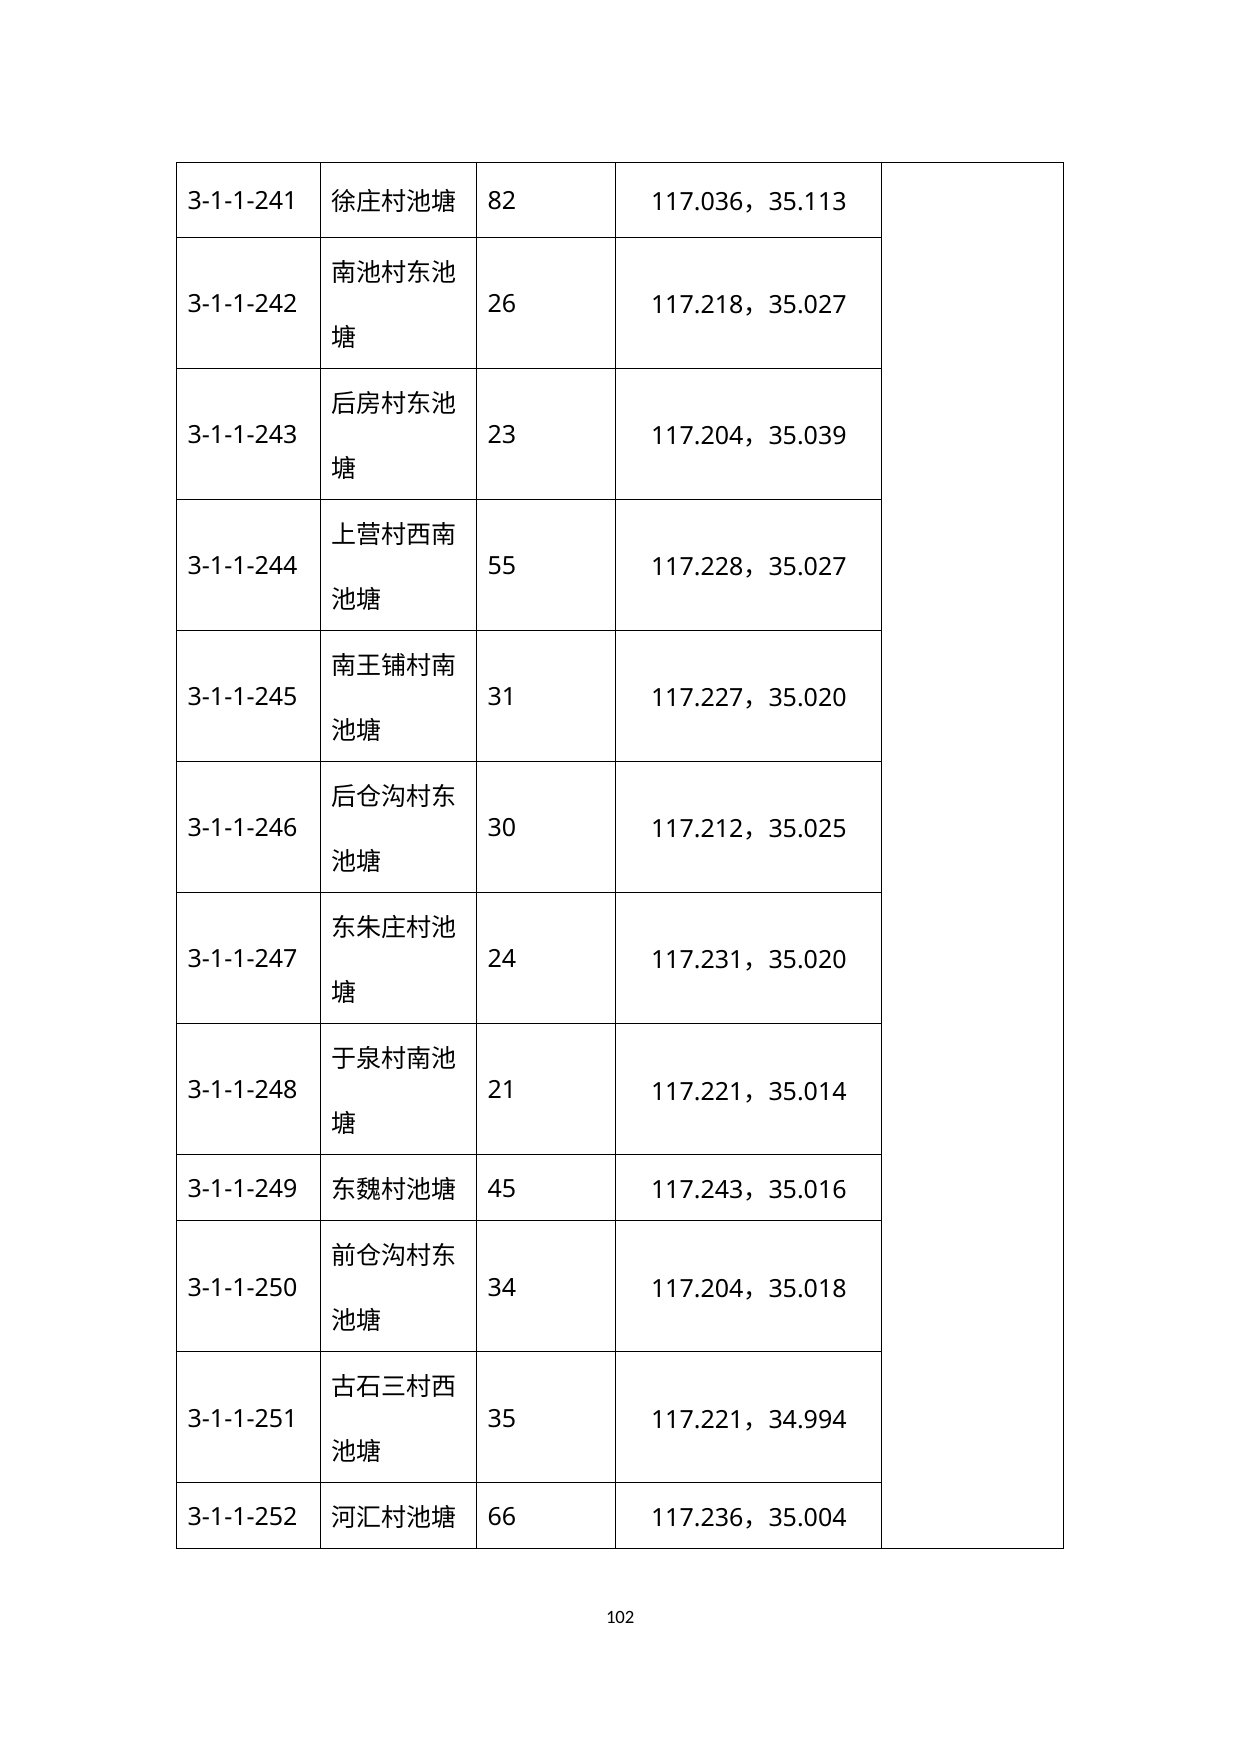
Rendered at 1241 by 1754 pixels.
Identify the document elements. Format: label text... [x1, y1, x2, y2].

table_cell 31 [477, 631, 615, 761]
table_cell 于泉村南池塘 [321, 1024, 476, 1154]
table_cell 前仓沟村东池塘 [321, 1221, 476, 1351]
table_cell 24 [477, 893, 615, 1023]
table_cell 117.036，35.113 [616, 163, 881, 237]
table_cell 117.204，35.018 [616, 1221, 881, 1351]
table_cell 东朱庄村池塘 [321, 893, 476, 1023]
table_cell 3-1-1-252 [177, 1483, 320, 1548]
table_cell 21 [477, 1024, 615, 1154]
table_cell 3-1-1-247 [177, 893, 320, 1023]
table_cell 55 [477, 500, 615, 630]
table_cell 3-1-1-243 [177, 369, 320, 499]
table_cell 117.221，35.014 [616, 1024, 881, 1154]
table_cell 3-1-1-246 [177, 762, 320, 892]
table_cell 3-1-1-242 [177, 238, 320, 368]
table_cell 古石三村西池塘 [321, 1352, 476, 1482]
table_cell 3-1-1-250 [177, 1221, 320, 1351]
table_cell 35 [477, 1352, 615, 1482]
table_cell 徐庄村池塘 [321, 163, 476, 237]
table_cell 3-1-1-249 [177, 1155, 320, 1220]
table_cell 3-1-1-251 [177, 1352, 320, 1482]
table_cell 3-1-1-244 [177, 500, 320, 630]
table_cell 上营村西南池塘 [321, 500, 476, 630]
table_cell 117.231，35.020 [616, 893, 881, 1023]
table_cell 3-1-1-241 [177, 163, 320, 237]
table_cell 66 [477, 1483, 615, 1548]
table_cell 45 [477, 1155, 615, 1220]
table_cell 82 [477, 163, 615, 237]
table_cell 34 [477, 1221, 615, 1351]
table_cell 河汇村池塘 [321, 1483, 476, 1548]
table_cell 23 [477, 369, 615, 499]
table_cell 117.204，35.039 [616, 369, 881, 499]
table_cell 后仓沟村东池塘 [321, 762, 476, 892]
table_cell 117.218，35.027 [616, 238, 881, 368]
table_cell 117.221，34.994 [616, 1352, 881, 1482]
table_cell 117.212，35.025 [616, 762, 881, 892]
table_cell 3-1-1-248 [177, 1024, 320, 1154]
table_cell 东魏村池塘 [321, 1155, 476, 1220]
table_cell 南王铺村南池塘 [321, 631, 476, 761]
table_cell 3-1-1-245 [177, 631, 320, 761]
table_cell 26 [477, 238, 615, 368]
table_cell 南池村东池塘 [321, 238, 476, 368]
table_cell 117.227，35.020 [616, 631, 881, 761]
table_cell 117.228，35.027 [616, 500, 881, 630]
table_cell 117.243，35.016 [616, 1155, 881, 1220]
table_cell 30 [477, 762, 615, 892]
table_cell 后房村东池塘 [321, 369, 476, 499]
table_cell 117.236，35.004 [616, 1483, 881, 1548]
